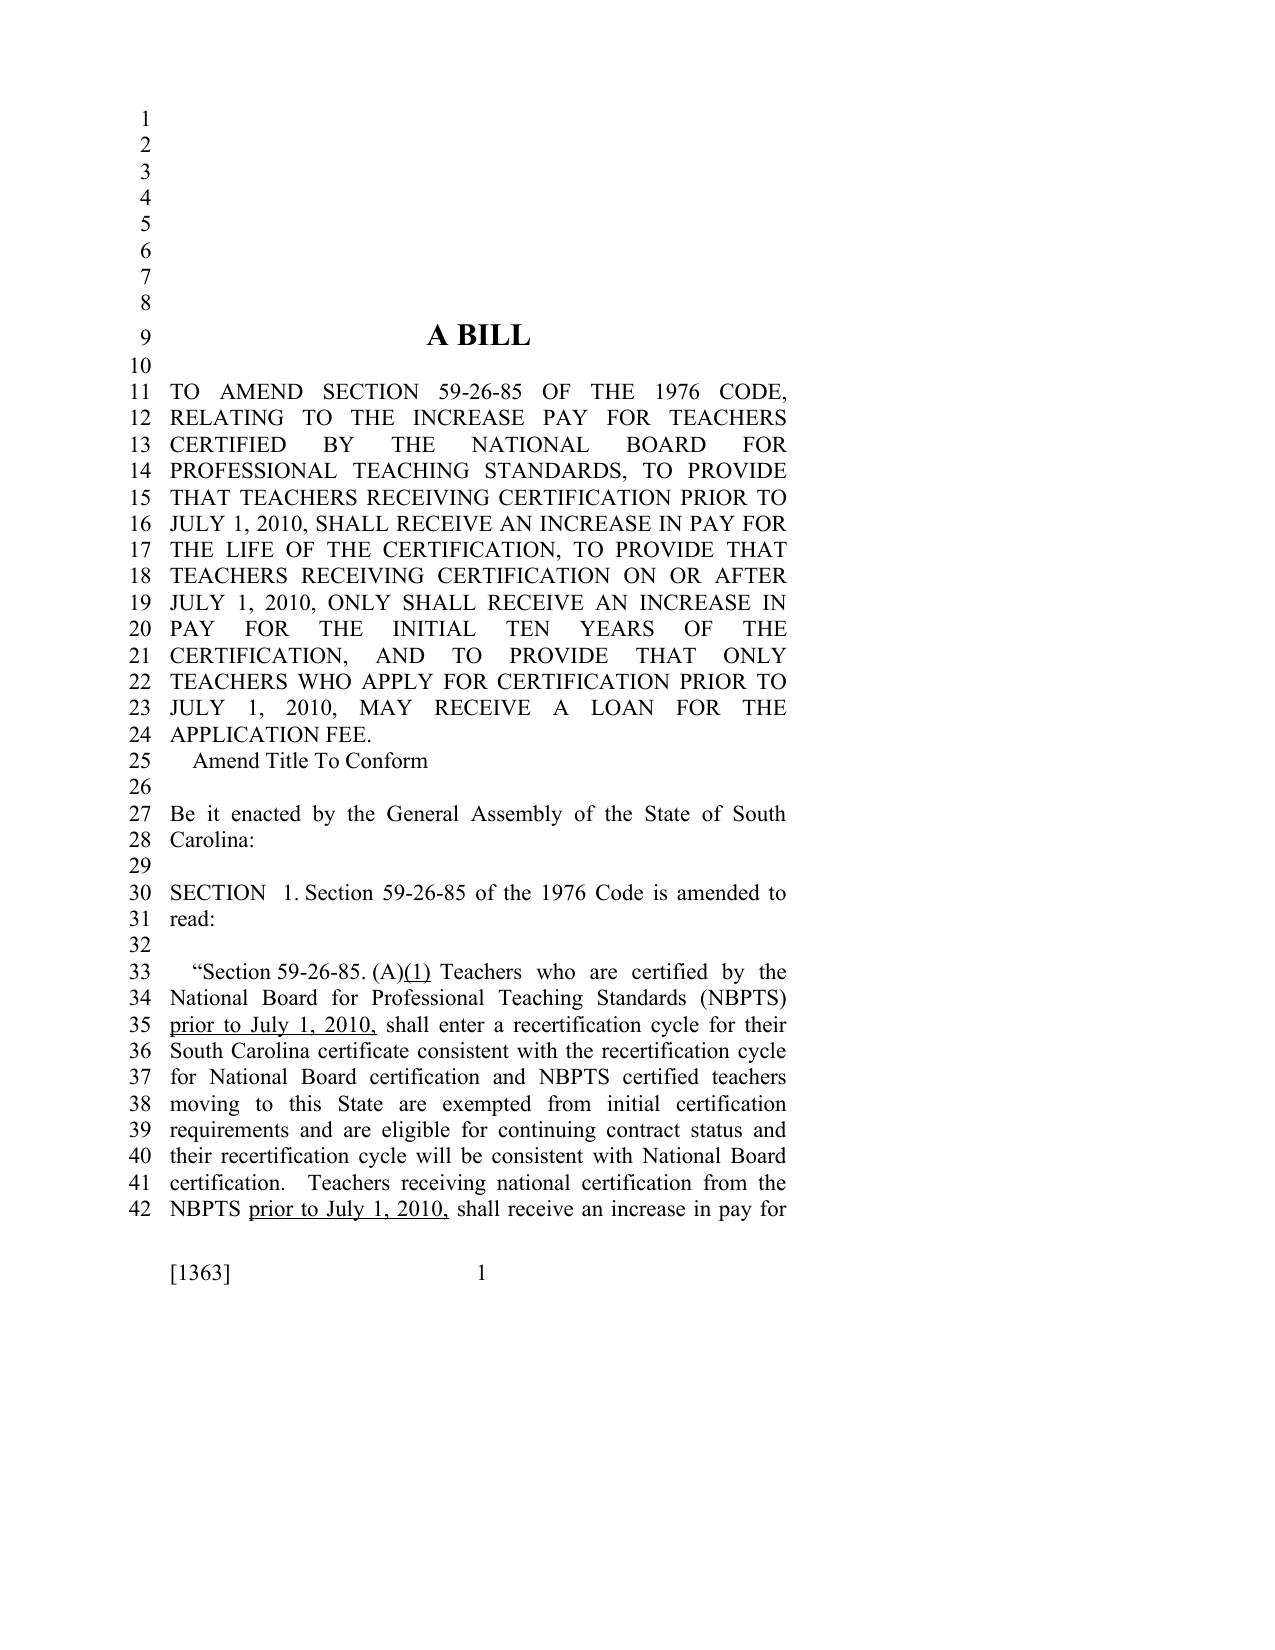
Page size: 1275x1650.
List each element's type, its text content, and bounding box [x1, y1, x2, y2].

text Be it enacted by the General Assembly of the State of South Carolina: [169, 800, 787, 852]
text Amend Title To Conform [169, 747, 787, 773]
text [169, 958, 787, 1221]
text TO AMEND SECTION 59-26-85 OF THE 1976 CODE, RELATING TO THE INCREASE PAY FOR TEACHERS CERTIFIED BY THE NATIONAL BOARD FOR PROFESSIONAL TEACHING STANDARDS, TO PROVIDE THAT TEACHERS RECEIVING CERTIFICATION PRIOR TO JULY 1, 2010, SHALL RECEIVE AN INCREASE IN PAY FOR THE LIFE OF THE CERTIFICATION, TO PROVIDE THAT TEACHERS RECEIVING CERTIFICATION ON OR AFTER JULY 1, 2010, ONLY SHALL RECEIVE AN INCREASE IN PAY FOR THE INITIAL TEN YEARS OF THE CERTIFICATION, AND TO PROVIDE THAT ONLY TEACHERS WHO APPLY FOR CERTIFICATION PRIOR TO JULY 1, 2010, MAY RECEIVE A LOAN FOR THE APPLICATION FEE. [169, 378, 787, 747]
text SECTION 1. Section 59-26-85 of the 1976 Code is amended to read: [169, 879, 787, 932]
text A BILL [169, 316, 787, 352]
